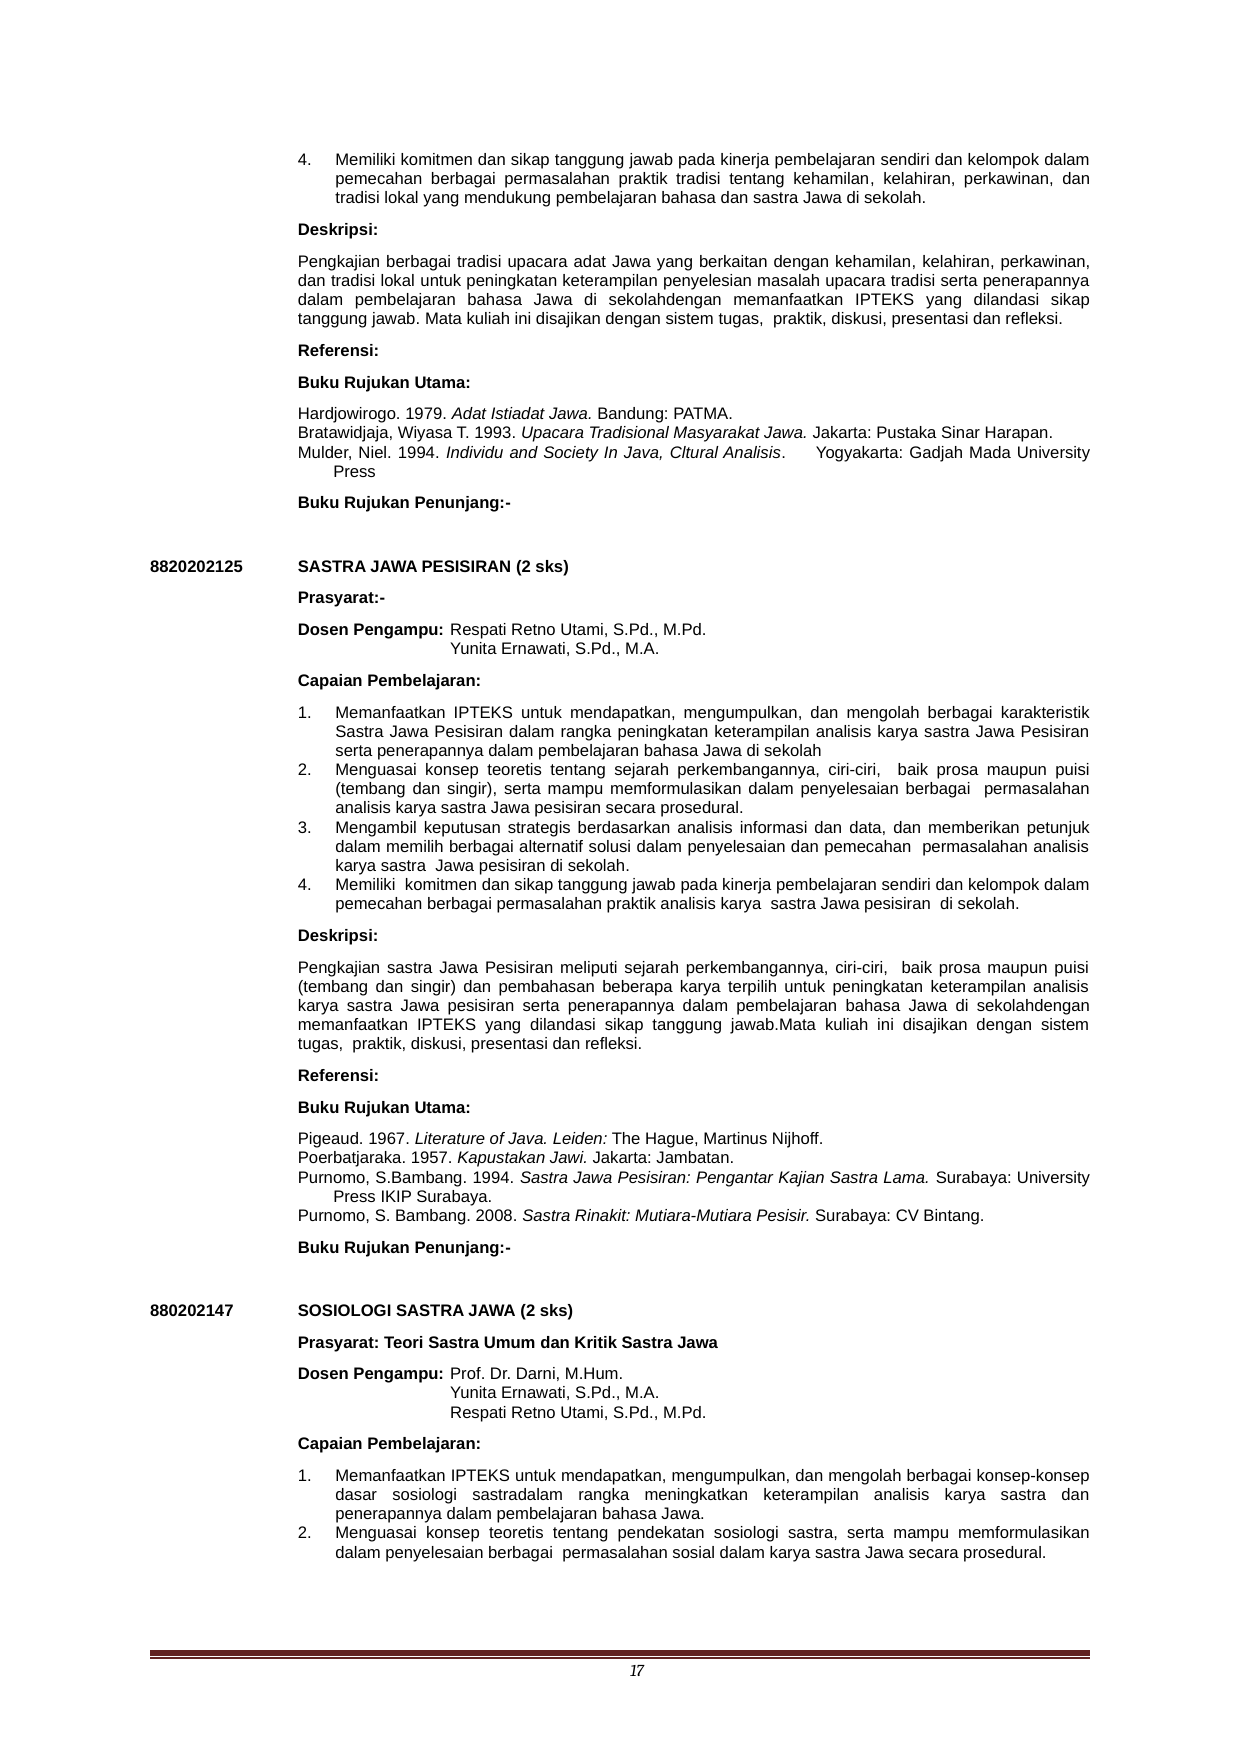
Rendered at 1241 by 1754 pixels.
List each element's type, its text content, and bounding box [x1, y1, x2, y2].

text Pigeaud. 1967. Literature of Java. Leiden: The Hague, Martinus Nijhoff. [298, 1129, 1090, 1148]
text Yunita Ernawati, S.Pd., M.A. [298, 1383, 1090, 1402]
text Respati Retno Utami, S.Pd., M.Pd. [298, 1402, 1090, 1422]
text Bratawidjaja, Wiyasa T. 1993. Upacara Tradisional Masyarakat Jawa. Jakarta: Pustaka Sinar Harapan. [298, 423, 1090, 442]
list Menguasai konsep teoretis tentang pendekatan sosiologi sastra, serta mampu memformulasikan dalam penyelesaian berbagai permasalahan sosial dalam karya sastra Jawa secara prosedural. [298, 1523, 1090, 1562]
text Mulder, Niel. 1994. Individu and Society In Java, Cltural Analisis. Yogyakarta: Gadjah Mada University Press [298, 442, 1090, 481]
text 880202147 SOSIOLOGI SASTRA JAWA (2 sks) [150, 1301, 1090, 1320]
list Mengambil keputusan strategis berdasarkan analisis informasi dan data, dan memberikan petunjuk dalam memilih berbagai alternatif solusi dalam penyelesaian dan pemecahan permasalahan analisis karya sastra Jawa pesisiran di sekolah. [298, 817, 1090, 875]
text Deskripsi: [150, 220, 1090, 239]
text Buku Rujukan Penunjang:- [150, 1237, 1090, 1257]
list Memiliki komitmen dan sikap tanggung jawab pada kinerja pembelajaran sendiri dan kelompok dalam pemecahan berbagai permasalahan praktik tradisi tentang kehamilan, kelahiran, perkawinan, dan tradisi lokal yang mendukung pembelajaran bahasa dan sastra Jawa di sekolah. [298, 150, 1090, 207]
list Menguasai konsep teoretis tentang sejarah perkembangannya, ciri-ciri, baik prosa maupun puisi (tembang dan singir), serta mampu memformulasikan dalam penyelesaian berbagai permasalahan analisis karya sastra Jawa pesisiran secara prosedural. [298, 760, 1090, 817]
list Memanfaatkan IPTEKS untuk mendapatkan, mengumpulkan, dan mengolah berbagai konsep-konsep dasar sosiologi sastradalam rangka meningkatkan keterampilan analisis karya sastra dan penerapannya dalam pembelajaran bahasa Jawa. [298, 1466, 1090, 1523]
text Buku Rujukan Utama: [150, 372, 1090, 392]
text Hardjowirogo. 1979. Adat Istiadat Jawa. Bandung: PATMA. [298, 404, 1090, 423]
text Capaian Pembelajaran: [150, 671, 1090, 690]
text Dosen Pengampu: Prof. Dr. Darni, M.Hum. [298, 1364, 1090, 1383]
text Yunita Ernawati, S.Pd., M.A. [298, 639, 1090, 658]
text Prasyarat: Teori Sastra Umum dan Kritik Sastra Jawa [150, 1332, 1090, 1352]
text Purnomo, S.Bambang. 1994. Sastra Jawa Pesisiran: Pengantar Kajian Sastra Lama. Surabaya: University Press IKIP Surabaya. [298, 1167, 1090, 1206]
list Memiliki komitmen dan sikap tanggung jawab pada kinerja pembelajaran sendiri dan kelompok dalam pemecahan berbagai permasalahan praktik analisis karya sastra Jawa pesisiran di sekolah. [298, 875, 1090, 913]
text Buku Rujukan Penunjang:- [150, 493, 1090, 512]
text Buku Rujukan Utama: [150, 1097, 1090, 1117]
text Pengkajian berbagai tradisi upacara adat Jawa yang berkaitan dengan kehamilan, kelahiran, perkawinan, dan tradisi lokal untuk peningkatan keterampilan penyelesian masalah upacara tradisi serta penerapannya dalam pembelajaran bahasa Jawa di sekolahdengan memanfaatkan IPTEKS yang dilandasi sikap tanggung jawab. Mata kuliah ini disajikan dengan sistem tugas, praktik, diskusi, presentasi dan refleksi. [298, 252, 1090, 328]
text Purnomo, S. Bambang. 2008. Sastra Rinakit: Mutiara-Mutiara Pesisir. Surabaya: CV Bintang. [298, 1206, 1090, 1225]
text Dosen Pengampu: Respati Retno Utami, S.Pd., M.Pd. [298, 620, 1090, 639]
text Deskripsi: [150, 926, 1090, 945]
text Referensi: [150, 1066, 1090, 1085]
list Memanfaatkan IPTEKS untuk mendapatkan, mengumpulkan, dan mengolah berbagai karakteristik Sastra Jawa Pesisiran dalam rangka peningkatan keterampilan analisis karya sastra Jawa Pesisiran serta penerapannya dalam pembelajaran bahasa Jawa di sekolah [298, 702, 1090, 760]
text Pengkajian sastra Jawa Pesisiran meliputi sejarah perkembangannya, ciri-ciri, baik prosa maupun puisi (tembang dan singir) dan pembahasan beberapa karya terpilih untuk peningkatan keterampilan analisis karya sastra Jawa pesisiran serta penerapannya dalam pembelajaran bahasa Jawa di sekolahdengan memanfaatkan IPTEKS yang dilandasi sikap tanggung jawab.Mata kuliah ini disajikan dengan sistem tugas, praktik, diskusi, presentasi dan refleksi. [298, 957, 1090, 1053]
text Prasyarat:- [150, 588, 1090, 607]
text Poerbatjaraka. 1957. Kapustakan Jawi. Jakarta: Jambatan. [298, 1148, 1090, 1167]
text Referensi: [150, 341, 1090, 360]
text 8820202125 SASTRA JAWA PESISIRAN (2 sks) [150, 557, 1090, 576]
text Capaian Pembelajaran: [150, 1434, 1090, 1453]
